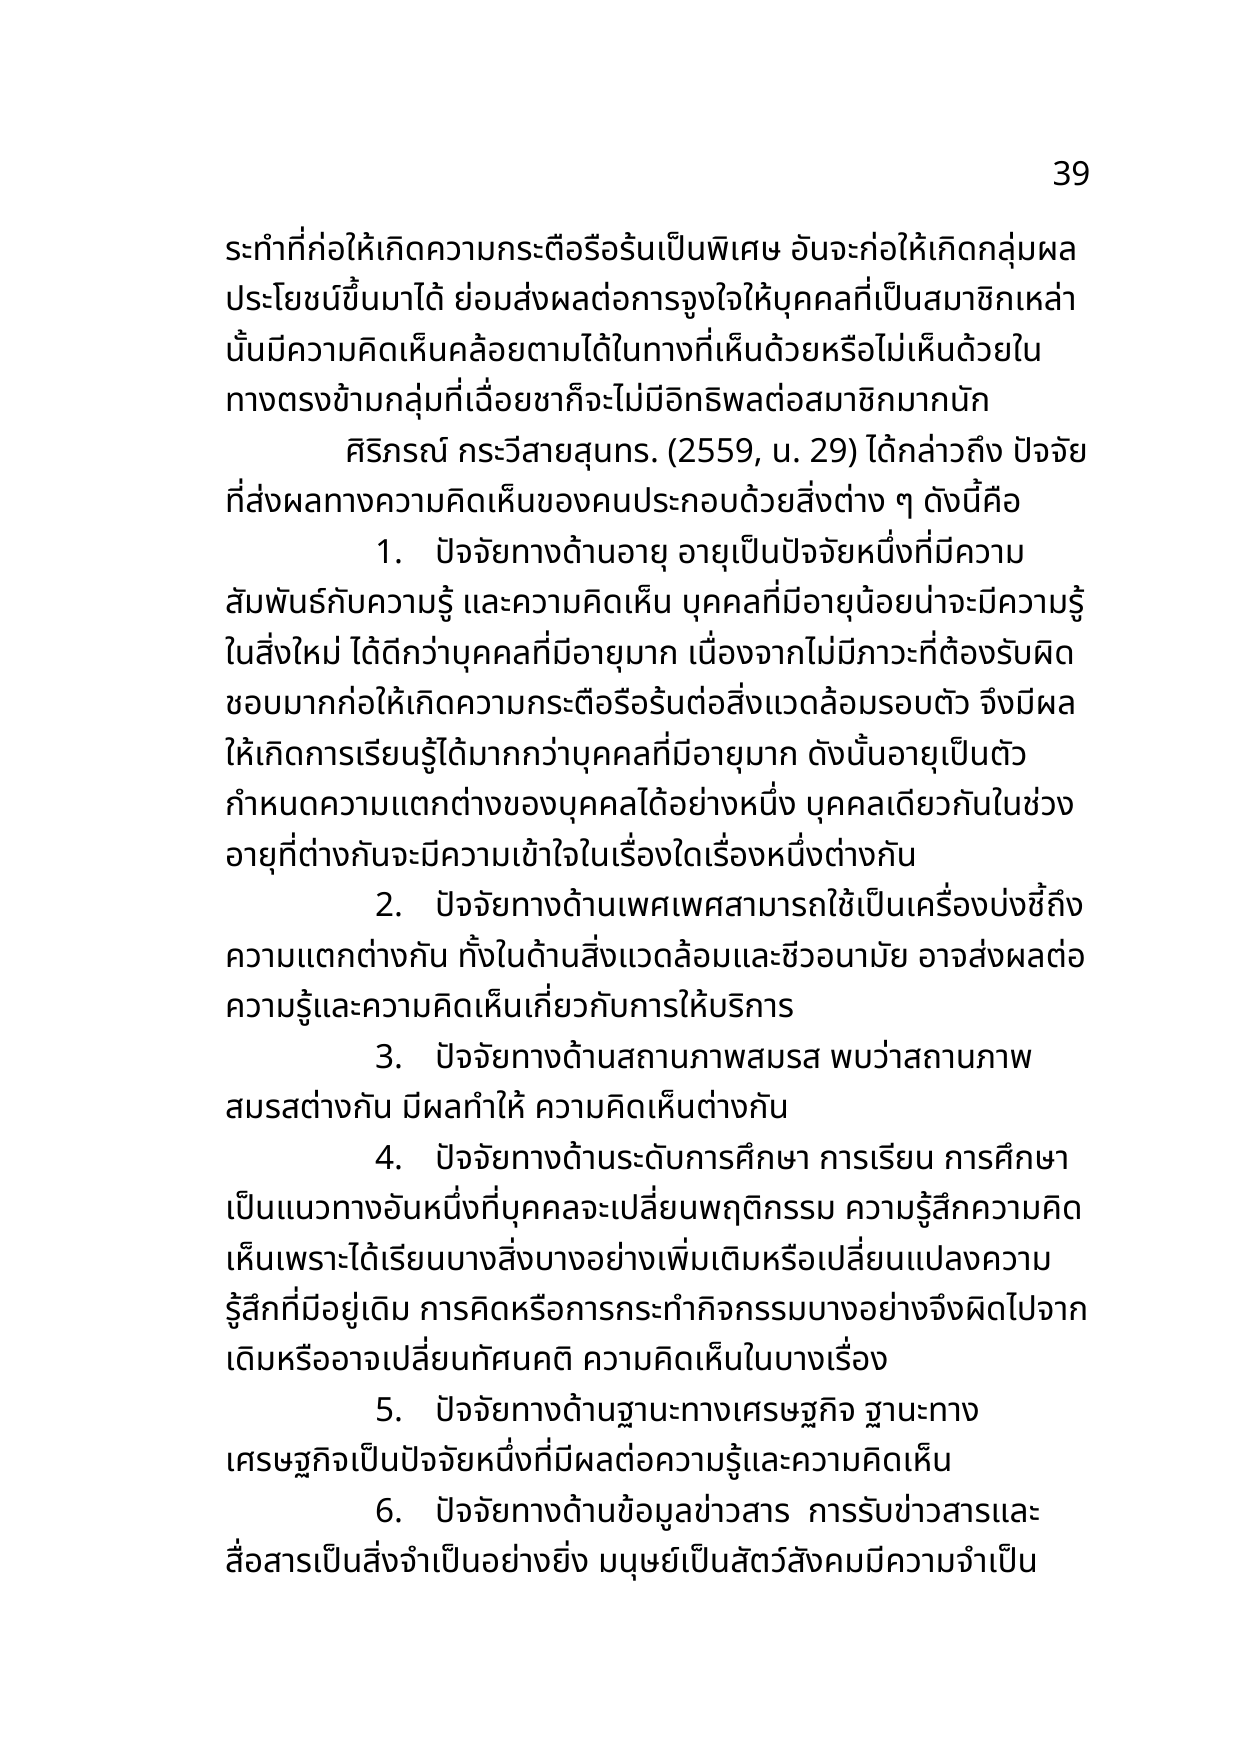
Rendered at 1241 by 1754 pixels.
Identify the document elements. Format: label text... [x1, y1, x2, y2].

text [225, 1487, 1090, 1588]
text 5. ปัจจัยทางด้านฐานะทางเศรษฐกิจ ฐานะทางเศรษฐกิจเป็นปัจจัยหนึ่งที่มีผลต่อความรู้และความคิดเห็น [225, 1386, 1090, 1487]
text 1. ปัจจัยทางด้านอายุ อายุเป็นปัจจัยหนึ่งที่มีความสัมพันธ์กับความรู้ และความคิดเห็น บุคคลที่มีอายุน้อยน่าจะมีความรู้ในสิ่งใหม่ ได้ดีกว่าบุคคลที่มีอายุมาก เนื่องจากไม่มีภาวะที่ต้องรับผิดชอบมากก่อให้เกิดความกระตือรือร้นต่อสิ่งแวดล้อมรอบตัว จึงมีผลให้เกิดการเรียนรู้ได้มากกว่าบุคคลที่มีอายุมาก ดังนั้นอายุเป็นตัวกำหนดความแตกต่างของบุคคลได้อย่างหนึ่ง บุคคลเดียวกันในช่วงอายุที่ต่างกันจะมีความเข้าใจในเรื่องใดเรื่องหนึ่งต่างกัน [225, 528, 1090, 881]
text 3. ปัจจัยทางด้านสถานภาพสมรส พบว่าสถานภาพสมรสต่างกัน มีผลทำให้ ความคิดเห็นต่างกัน [225, 1032, 1090, 1133]
text ศิริภรณ์ กระวีสายสุนทร. (2559, น. 29) ได้กล่าวถึง ปัจจัยที่ส่งผลทางความคิดเห็นของคนประกอบด้วยสิ่งต่าง ๆ ดังนี้คือ [225, 427, 1090, 528]
text 4. ปัจจัยทางด้านระดับการศึกษา การเรียน การศึกษาเป็นแนวทางอันหนึ่งที่บุคคลจะเปลี่ยนพฤติกรรม ความรู้สึกความคิดเห็นเพราะได้เรียนบางสิ่งบางอย่างเพิ่มเติมหรือเปลี่ยนแปลงความรู้สึกที่มีอยู่เดิม การคิดหรือการกระทำกิจกรรมบางอย่างจึงผิดไปจากเดิมหรืออาจเปลี่ยนทัศนคติ ความคิดเห็นในบางเรื่อง [225, 1133, 1090, 1386]
text 2. ปัจจัยทางด้านเพศเพศสามารถใช้เป็นเครื่องบ่งชี้ถึงความแตกต่างกัน ทั้งในด้านสิ่งแวดล้อมและชีวอนามัย อาจส่งผลต่อความรู้และความคิดเห็นเกี่ยวกับการให้บริการ [225, 881, 1090, 1032]
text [225, 225, 1090, 427]
